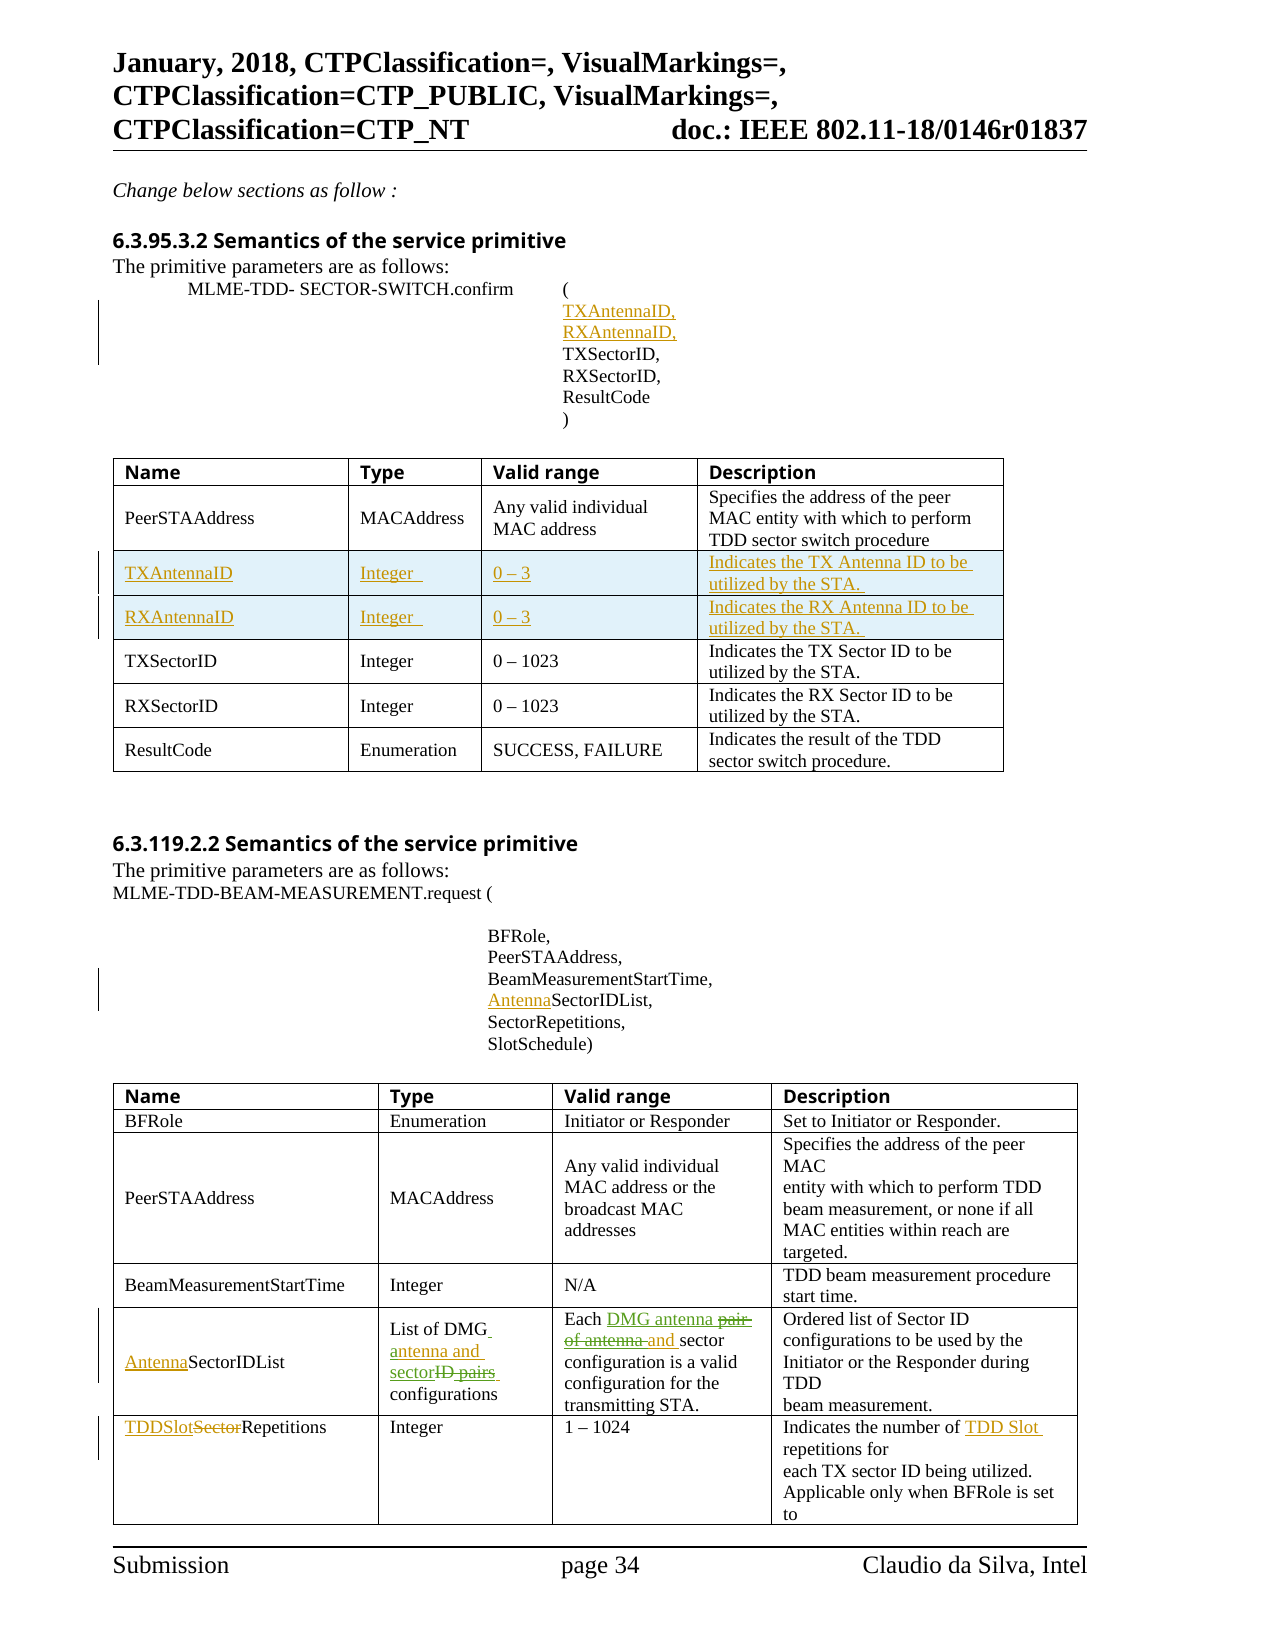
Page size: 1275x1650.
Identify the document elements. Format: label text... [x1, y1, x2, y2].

table_header Valid range [482, 459, 697, 484]
table_cell Initiator or Responder [553, 1110, 771, 1132]
table_cell 0 – 1023 [482, 640, 697, 683]
table_cell Indicates the TX Sector ID to be utilized by the STA. [698, 640, 1003, 683]
text 6.3.95.3.2 Semantics of the service primitive The primitive parameters are as follows: [112, 226, 1087, 278]
table_cell MACAddress [379, 1133, 552, 1262]
text ResultCode [487, 386, 1087, 408]
table_cell Integer [379, 1264, 552, 1307]
table_cell Specifies the address of the peer MAC entity with which to perform TDD sector switch procedure [698, 486, 1003, 550]
table_header Name [114, 459, 348, 484]
table_cell MACAddress [349, 486, 481, 550]
table_cell PeerSTAAddress [114, 1133, 378, 1262]
table_cell Set to Initiator or Responder. [772, 1110, 1077, 1132]
table_cell SUCCESS, FAILURE [482, 728, 697, 771]
table_cell BeamMeasurementStartTime [114, 1264, 378, 1307]
table_cell Indicates the number of repetitions for each TX sector ID being utilized. Applicable only when BFRole is set to Initiator. [772, 1416, 1077, 1524]
table_cell Ordered list of Sector ID configurations to be used by the Initiator or the Responder during TDD beam measurement. [772, 1308, 1077, 1415]
table_cell N/A [553, 1264, 771, 1307]
table_cell Integer [379, 1416, 552, 1524]
text RXSectorID, [487, 364, 1087, 386]
table_cell Any valid individual MAC address or the broadcast MAC addresses [553, 1133, 771, 1262]
table_cell Any valid individual MAC address [482, 486, 697, 550]
table_cell ResultCode [114, 728, 348, 771]
text Change below sections as follow : [112, 178, 1087, 202]
table_cell TXSectorID [114, 640, 348, 683]
table_cell Each sector configuration is a valid configuration for the transmitting STA. [553, 1308, 771, 1415]
table_header Name [114, 1084, 378, 1109]
table_header Type [379, 1084, 552, 1109]
text TXSectorID, [487, 343, 1087, 364]
text MLME-TDD- SECTOR-SWITCH.confirm ( [112, 278, 1087, 300]
table_header Description [772, 1084, 1077, 1109]
table_cell TDD beam measurement procedure start time. [772, 1264, 1077, 1307]
text 6.3.119.2.2 Semantics of the service primitive The primitive parameters are as follows: MLME-TDD-BEAM-MEASUREMENT.request ( [112, 829, 1087, 903]
table_cell BFRole [114, 1110, 378, 1132]
text ) [487, 408, 1087, 429]
table_header Type [349, 459, 481, 484]
table_cell Integer [349, 684, 481, 727]
table_cell Indicates the result of the TDD sector switch procedure. [698, 728, 1003, 771]
table_cell PeerSTAAddress [114, 486, 348, 550]
table_cell SectorIDList [114, 1308, 378, 1415]
table_cell List of DMG configurations [379, 1308, 552, 1415]
text BFRole, PeerSTAAddress, BeamMeasurementStartTime, SectorIDList, SectorRepetitions, SlotSchedule) [487, 903, 1087, 1054]
table_header Valid range [553, 1084, 771, 1109]
table_cell 0 – 1023 [482, 684, 697, 727]
table_cell Repetitions [114, 1416, 378, 1524]
table_cell Specifies the address of the peer MAC entity with which to perform TDD beam measurement, or none if all MAC entities within reach are targeted. [772, 1133, 1077, 1262]
table_cell Enumeration [379, 1110, 552, 1132]
table_cell RXSectorID [114, 684, 348, 727]
table_cell Enumeration [349, 728, 481, 771]
table_header Description [698, 459, 1003, 484]
table_cell Indicates the RX Sector ID to be utilized by the STA. [698, 684, 1003, 727]
table_cell Integer [349, 640, 481, 683]
table_cell 1 – 1024 [553, 1416, 771, 1524]
